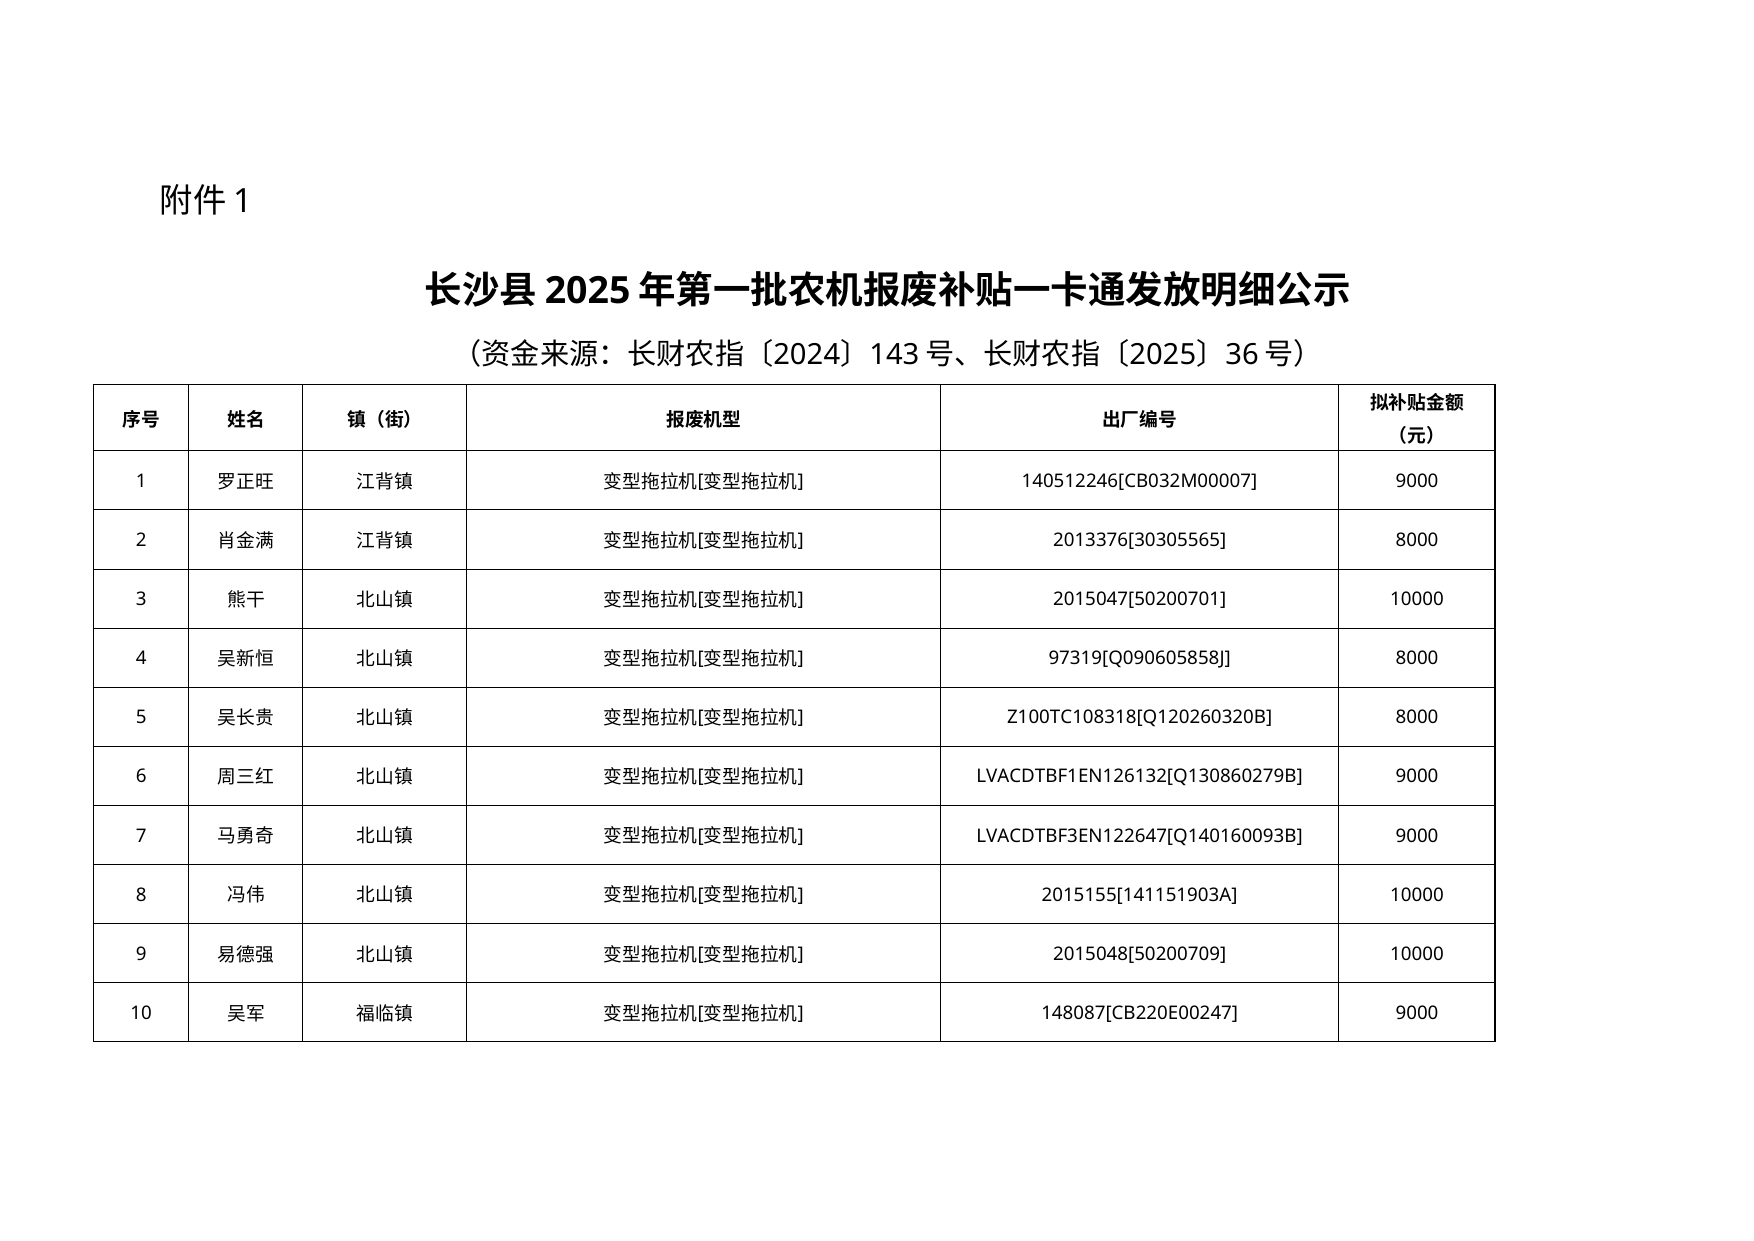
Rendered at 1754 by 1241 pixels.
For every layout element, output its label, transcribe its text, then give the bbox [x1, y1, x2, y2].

table_cell 变型拖拉机[变型拖拉机] [467, 510, 940, 568]
table_cell 10000 [1339, 570, 1494, 627]
table_header 报废机型 [467, 385, 940, 450]
table_cell 吴新恒 [189, 629, 302, 687]
table_cell 8 [94, 865, 188, 923]
table_cell 变型拖拉机[变型拖拉机] [467, 924, 940, 982]
table_cell 变型拖拉机[变型拖拉机] [467, 865, 940, 923]
table_cell 8000 [1339, 629, 1494, 687]
table_cell 冯伟 [189, 865, 302, 923]
table_cell 江背镇 [303, 510, 466, 568]
table_cell 148087[CB220E00247] [941, 983, 1338, 1041]
table_cell 熊干 [189, 570, 302, 627]
table_cell 变型拖拉机[变型拖拉机] [467, 983, 940, 1041]
table_cell 6 [94, 747, 188, 805]
table_header 拟补贴金额 （元） [1339, 385, 1494, 450]
table_header 序号 [94, 385, 188, 450]
table_cell 2015047[50200701] [941, 570, 1338, 627]
table_cell 福临镇 [303, 983, 466, 1041]
table_cell 北山镇 [303, 688, 466, 746]
table_cell 9000 [1339, 451, 1494, 509]
table_cell 北山镇 [303, 806, 466, 864]
table_cell 北山镇 [303, 570, 466, 627]
text 长沙县2025年第一批农机报废补贴一卡通发放明细公示 [159, 254, 1594, 319]
table_cell 周三红 [189, 747, 302, 805]
table_cell 江背镇 [303, 451, 466, 509]
table_cell 吴军 [189, 983, 302, 1041]
table_cell 5 [94, 688, 188, 746]
table_cell 7 [94, 806, 188, 864]
table_cell 罗正旺 [189, 451, 302, 509]
table_cell 2015048[50200709] [941, 924, 1338, 982]
table_cell 变型拖拉机[变型拖拉机] [467, 747, 940, 805]
table_cell 8000 [1339, 510, 1494, 568]
table_cell 9000 [1339, 983, 1494, 1041]
table_cell 马勇奇 [189, 806, 302, 864]
table_cell 97319[Q090605858J] [941, 629, 1338, 687]
table_cell 北山镇 [303, 747, 466, 805]
table_cell LVACDTBF1EN126132[Q130860279B] [941, 747, 1338, 805]
table_cell 变型拖拉机[变型拖拉机] [467, 451, 940, 509]
table_cell 易德强 [189, 924, 302, 982]
table_cell 变型拖拉机[变型拖拉机] [467, 806, 940, 864]
table_cell 9 [94, 924, 188, 982]
table_cell 北山镇 [303, 924, 466, 982]
table_cell LVACDTBF3EN122647[Q140160093B] [941, 806, 1338, 864]
table_cell 10000 [1339, 924, 1494, 982]
text （资金来源：长财农指〔2024〕143号、长财农指〔2025〕36号） [159, 319, 1594, 384]
table_cell 140512246[CB032M00007] [941, 451, 1338, 509]
table_cell 变型拖拉机[变型拖拉机] [467, 688, 940, 746]
table_cell 4 [94, 629, 188, 687]
table_cell 北山镇 [303, 629, 466, 687]
table_header 姓名 [189, 385, 302, 450]
table_cell 变型拖拉机[变型拖拉机] [467, 629, 940, 687]
table_cell 变型拖拉机[变型拖拉机] [467, 570, 940, 627]
table_header 镇（街） [303, 385, 466, 450]
table_cell 吴长贵 [189, 688, 302, 746]
text 附件1 [159, 165, 1594, 230]
table_cell 9000 [1339, 747, 1494, 805]
table_cell 2 [94, 510, 188, 568]
table_cell 2015155[141151903A] [941, 865, 1338, 923]
table_cell 3 [94, 570, 188, 627]
table_cell 1 [94, 451, 188, 509]
table_cell 10 [94, 983, 188, 1041]
table_cell 肖金满 [189, 510, 302, 568]
table_cell Z100TC108318[Q120260320B] [941, 688, 1338, 746]
table_cell 10000 [1339, 865, 1494, 923]
table_header 出厂编号 [941, 385, 1338, 450]
table_cell 8000 [1339, 688, 1494, 746]
table_cell 北山镇 [303, 865, 466, 923]
table_cell 2013376[30305565] [941, 510, 1338, 568]
table_cell 9000 [1339, 806, 1494, 864]
